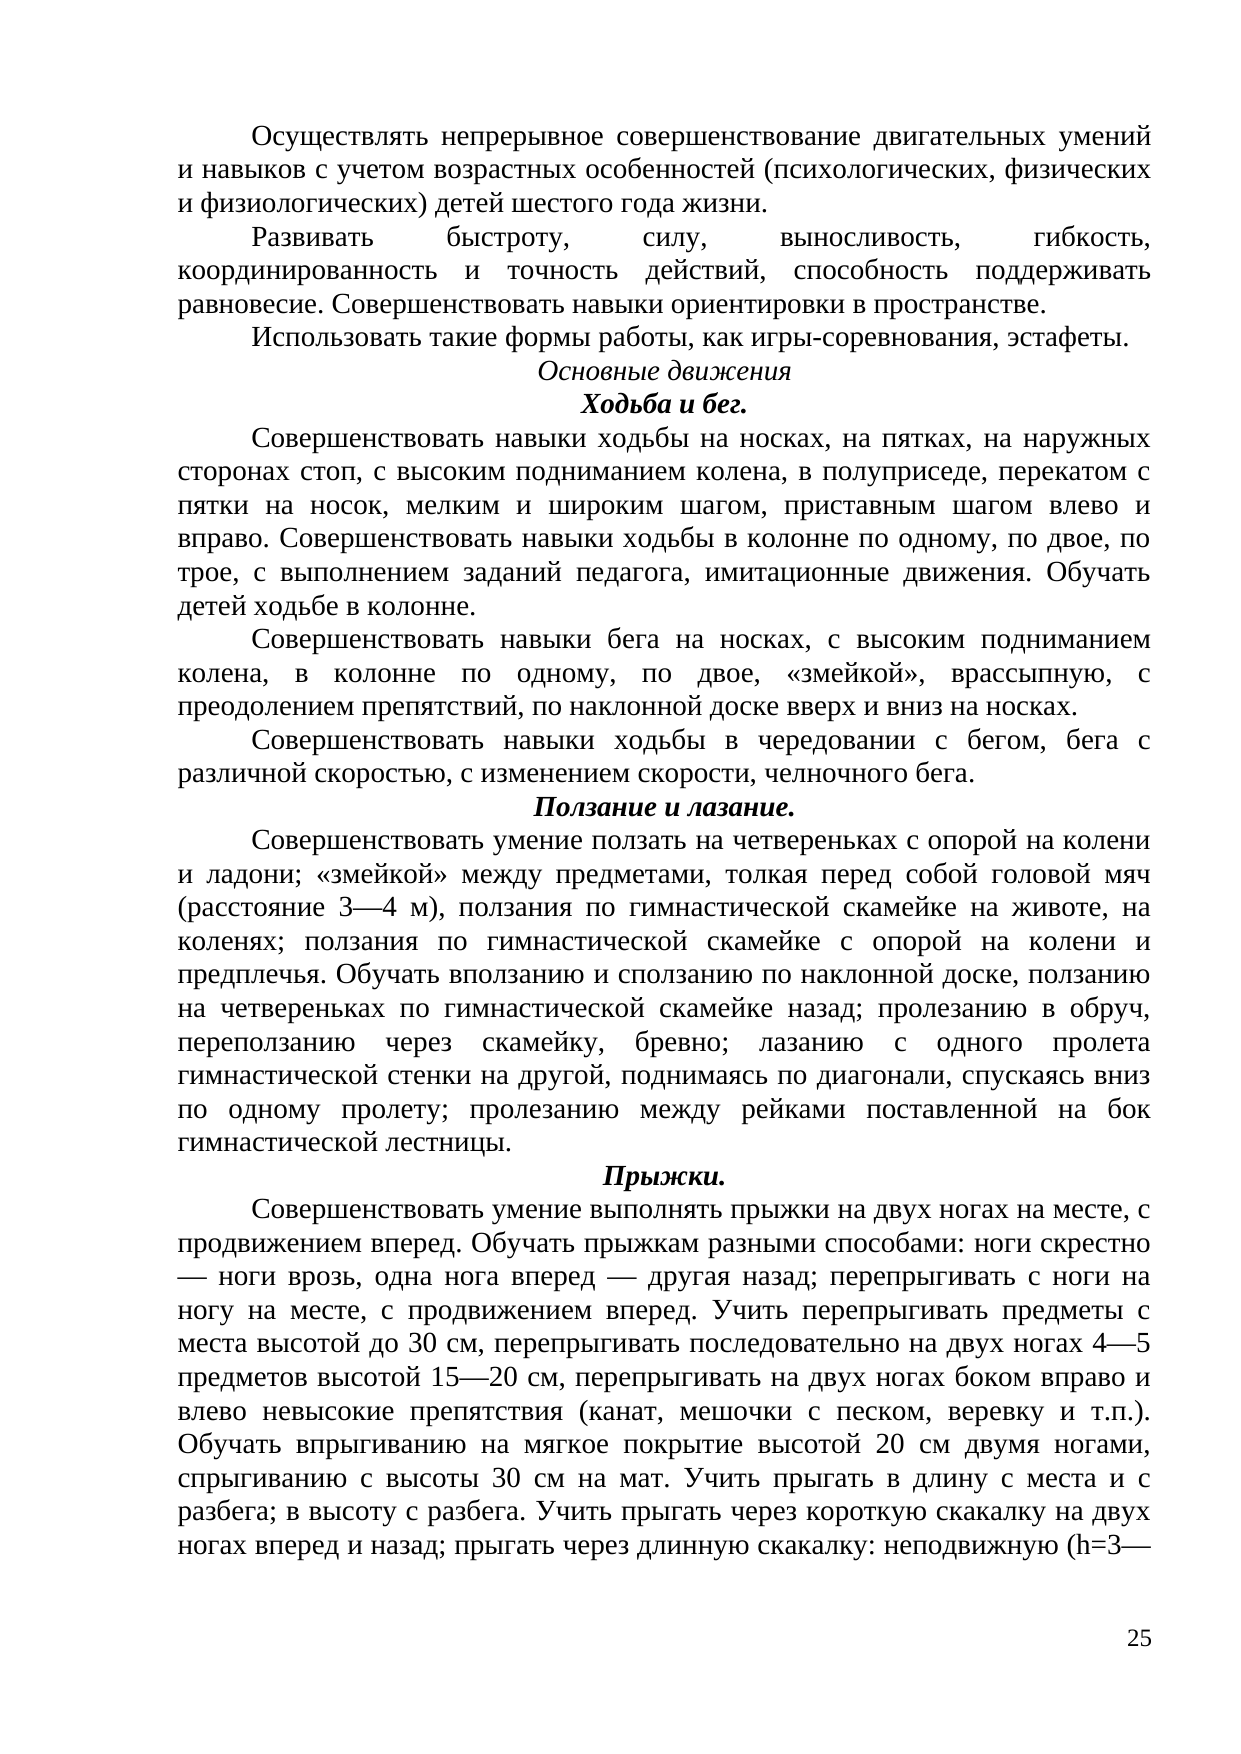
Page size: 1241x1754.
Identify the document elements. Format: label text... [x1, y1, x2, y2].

text Совершенствовать навыки бега на носках, с высоким подниманием колена, в колонне по одному, по двое, «змейкой», врассыпную, с преодолением препятствий, по наклонной доске вверх и вниз на носках. [177, 621, 1152, 722]
text Ползание и лазание. [177, 789, 1152, 822]
text Осуществлять непрерывное совершенствование двигательных умений и навыков с учетом возрастных особенностей (психологических, физических и физиологических) детей шестого года жизни. [177, 118, 1152, 219]
text Прыжки. [177, 1158, 1152, 1191]
text Основные движения [177, 353, 1152, 386]
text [177, 1191, 1152, 1560]
text Совершенствовать навыки ходьбы на носках, на пятках, на наружных сторонах стоп, с высоким подниманием колена, в полуприседе, перекатом с пятки на носок, мелким и широким шагом, приставным шагом влево и вправо. Совершенствовать навыки ходьбы в колонне по одному, по двое, по трое, с выполнением заданий педагога, имитационные движения. Обучать детей ходьбе в колонне. [177, 420, 1152, 621]
text Развивать быстроту, силу, выносливость, гибкость, координированность и точность действий, способность поддерживать равновесие. Совершенствовать навыки ориентировки в пространстве. [177, 219, 1152, 319]
text Совершенствовать умение ползать на четвереньках с опорой на колени и ладони; «змейкой» между предметами, толкая перед собой головой мяч (расстояние 3—4 м), ползания по гимнастической скамейке на животе, на коленях; ползания по гимнастической скамейке с опорой на колени и предплечья. Обучать вползанию и сползанию по наклонной доске, ползанию на четвереньках по гимнастической скамейке назад; пролезанию в обруч, переползанию через скамейку, бревно; лазанию с одного пролета гимнастической стенки на другой, поднимаясь по диагонали, спускаясь вниз по одному пролету; пролезанию между рейками поставленной на бок гимнастической лестницы. [177, 822, 1152, 1158]
text Использовать такие формы работы, как игры-соревнования, эстафеты. [177, 319, 1152, 353]
text Ходьба и бег. [177, 386, 1152, 420]
text Совершенствовать навыки ходьбы в чередовании с бегом, бега с различной скоростью, с изменением скорости, челночного бега. [177, 722, 1152, 789]
